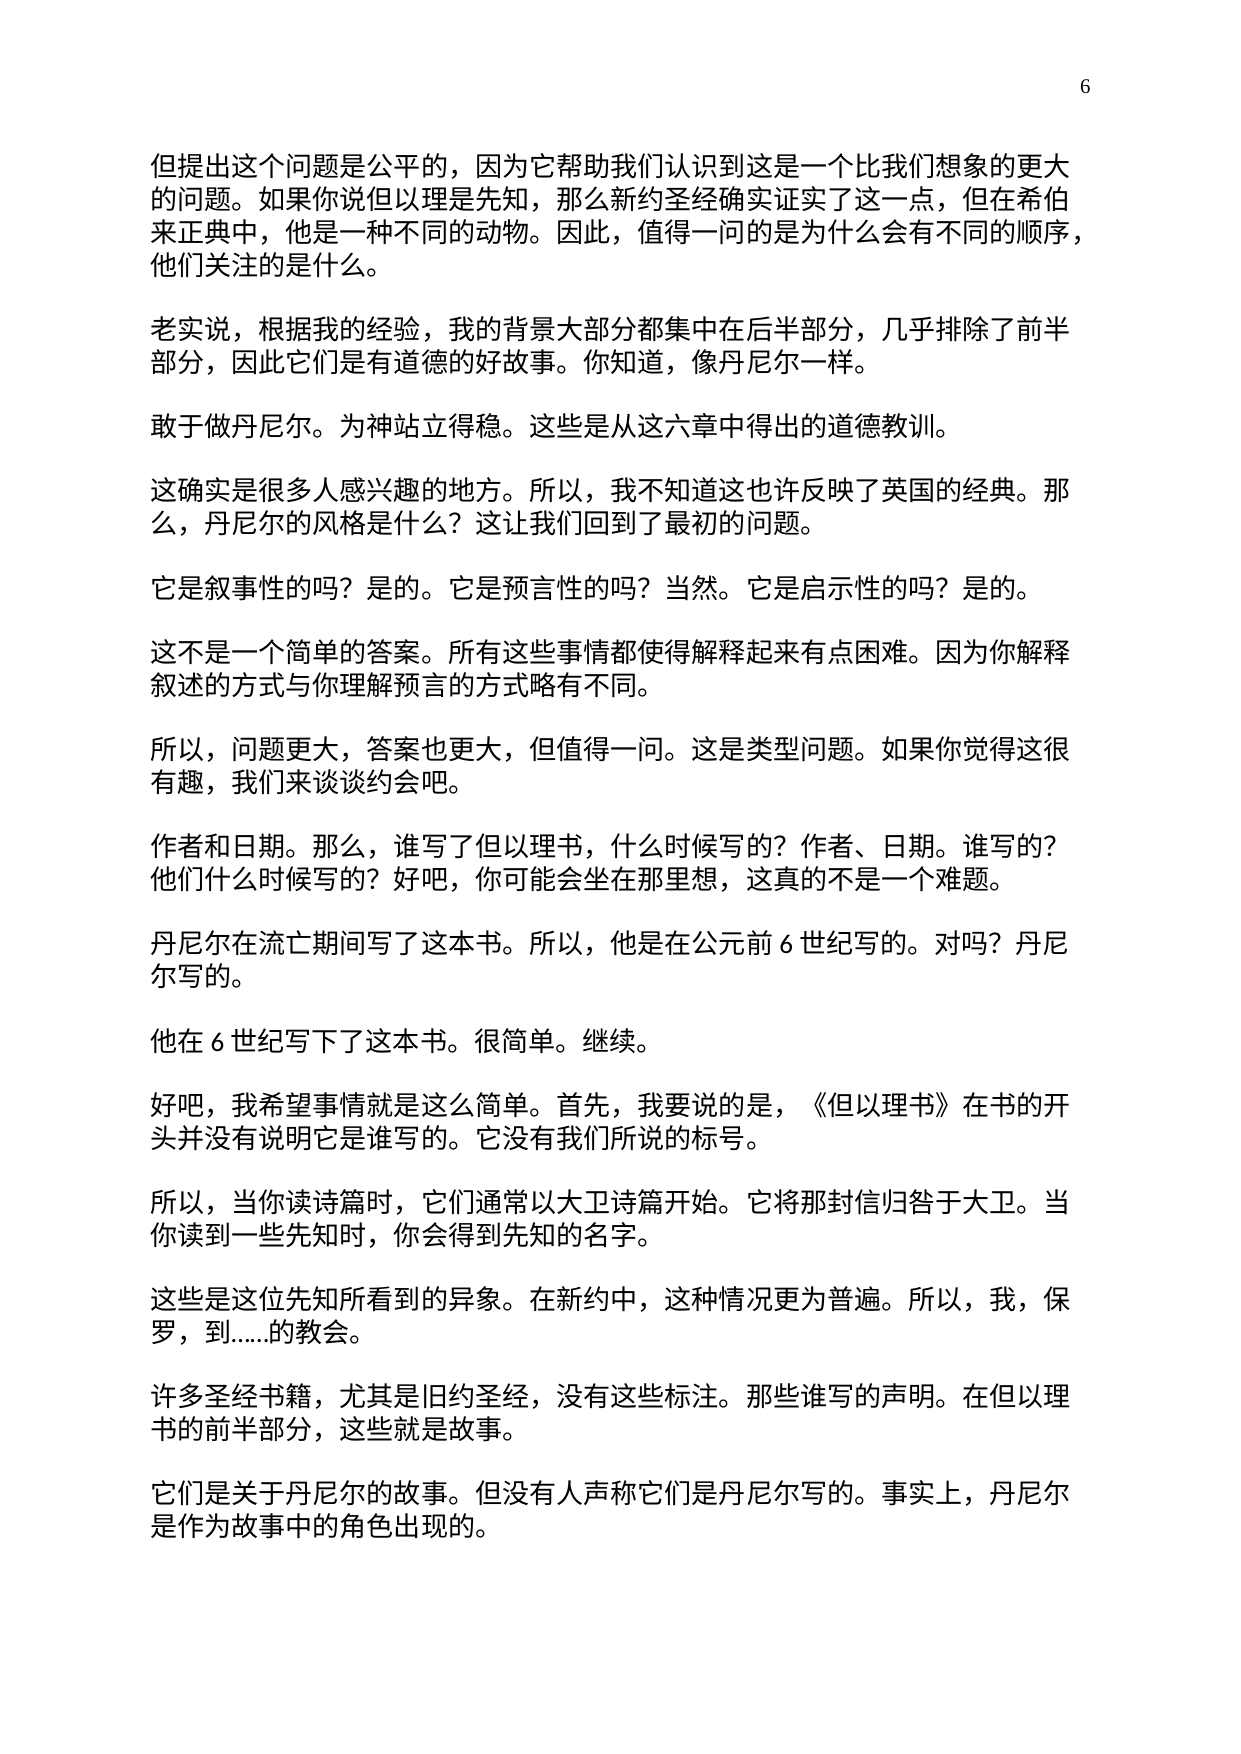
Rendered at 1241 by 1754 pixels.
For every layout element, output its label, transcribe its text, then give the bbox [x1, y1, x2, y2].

text 他在 6 世纪写下了这本书。很简单。继续。 [150, 1025, 1090, 1058]
text 作者和日期。那么，谁写了但以理书，什么时候写的？作者、日期。谁写的？他们什么时候写的？好吧，你可能会坐在那里想，这真的不是一个难题。 [150, 830, 1090, 896]
text 好吧，我希望事情就是这么简单。首先，我要说的是，《但以理书》在书的开头并没有说明它是谁写的。它没有我们所说的标号。 [150, 1089, 1090, 1155]
text 敢于做丹尼尔。为神站立得稳。这些是从这六章中得出的道德教训。 [150, 410, 1090, 443]
text 所以，问题更大，答案也更大，但值得一问。这是类型问题。如果你觉得这很有趣，我们来谈谈约会吧。 [150, 733, 1090, 799]
text 这不是一个简单的答案。所有这些事情都使得解释起来有点困难。因为你解释叙述的方式与你理解预言的方式略有不同。 [150, 636, 1090, 702]
text 它们是关于丹尼尔的故事。但没有人声称它们是丹尼尔写的。事实上，丹尼尔是作为故事中的角色出现的。 [150, 1478, 1090, 1544]
text 这些是这位先知所看到的异象。在新约中，这种情况更为普遍。所以，我，保罗，到……的教会。 [150, 1283, 1090, 1349]
text 但提出这个问题是公平的，因为它帮助我们认识到这是一个比我们想象的更大的问题。如果你说但以理是先知，那么新约圣经确实证实了这一点，但在希伯来正典中，他是一种不同的动物。因此，值得一问的是为什么会有不同的顺序，他们关注的是什么。 [150, 150, 1090, 282]
text 它是叙事性的吗？是的。它是预言性的吗？当然。它是启示性的吗？是的。 [150, 572, 1090, 605]
text 老实说，根据我的经验，我的背景大部分都集中在后半部分，几乎排除了前半部分，因此它们是有道德的好故事。你知道，像丹尼尔一样。 [150, 313, 1090, 379]
text 丹尼尔在流亡期间写了这本书。所以，他是在公元前 6 世纪写的。对吗？丹尼尔写的。 [150, 927, 1090, 993]
text 许多圣经书籍，尤其是旧约圣经，没有这些标注。那些谁写的声明。在但以理书的前半部分，这些就是故事。 [150, 1380, 1090, 1446]
text 这确实是很多人感兴趣的地方。所以，我不知道这也许反映了英国的经典。那么，丹尼尔的风格是什么？这让我们回到了最初的问题。 [150, 474, 1090, 541]
text 所以，当你读诗篇时，它们通常以大卫诗篇开始。它将那封信归咎于大卫。当你读到一些先知时，你会得到先知的名字。 [150, 1186, 1090, 1252]
